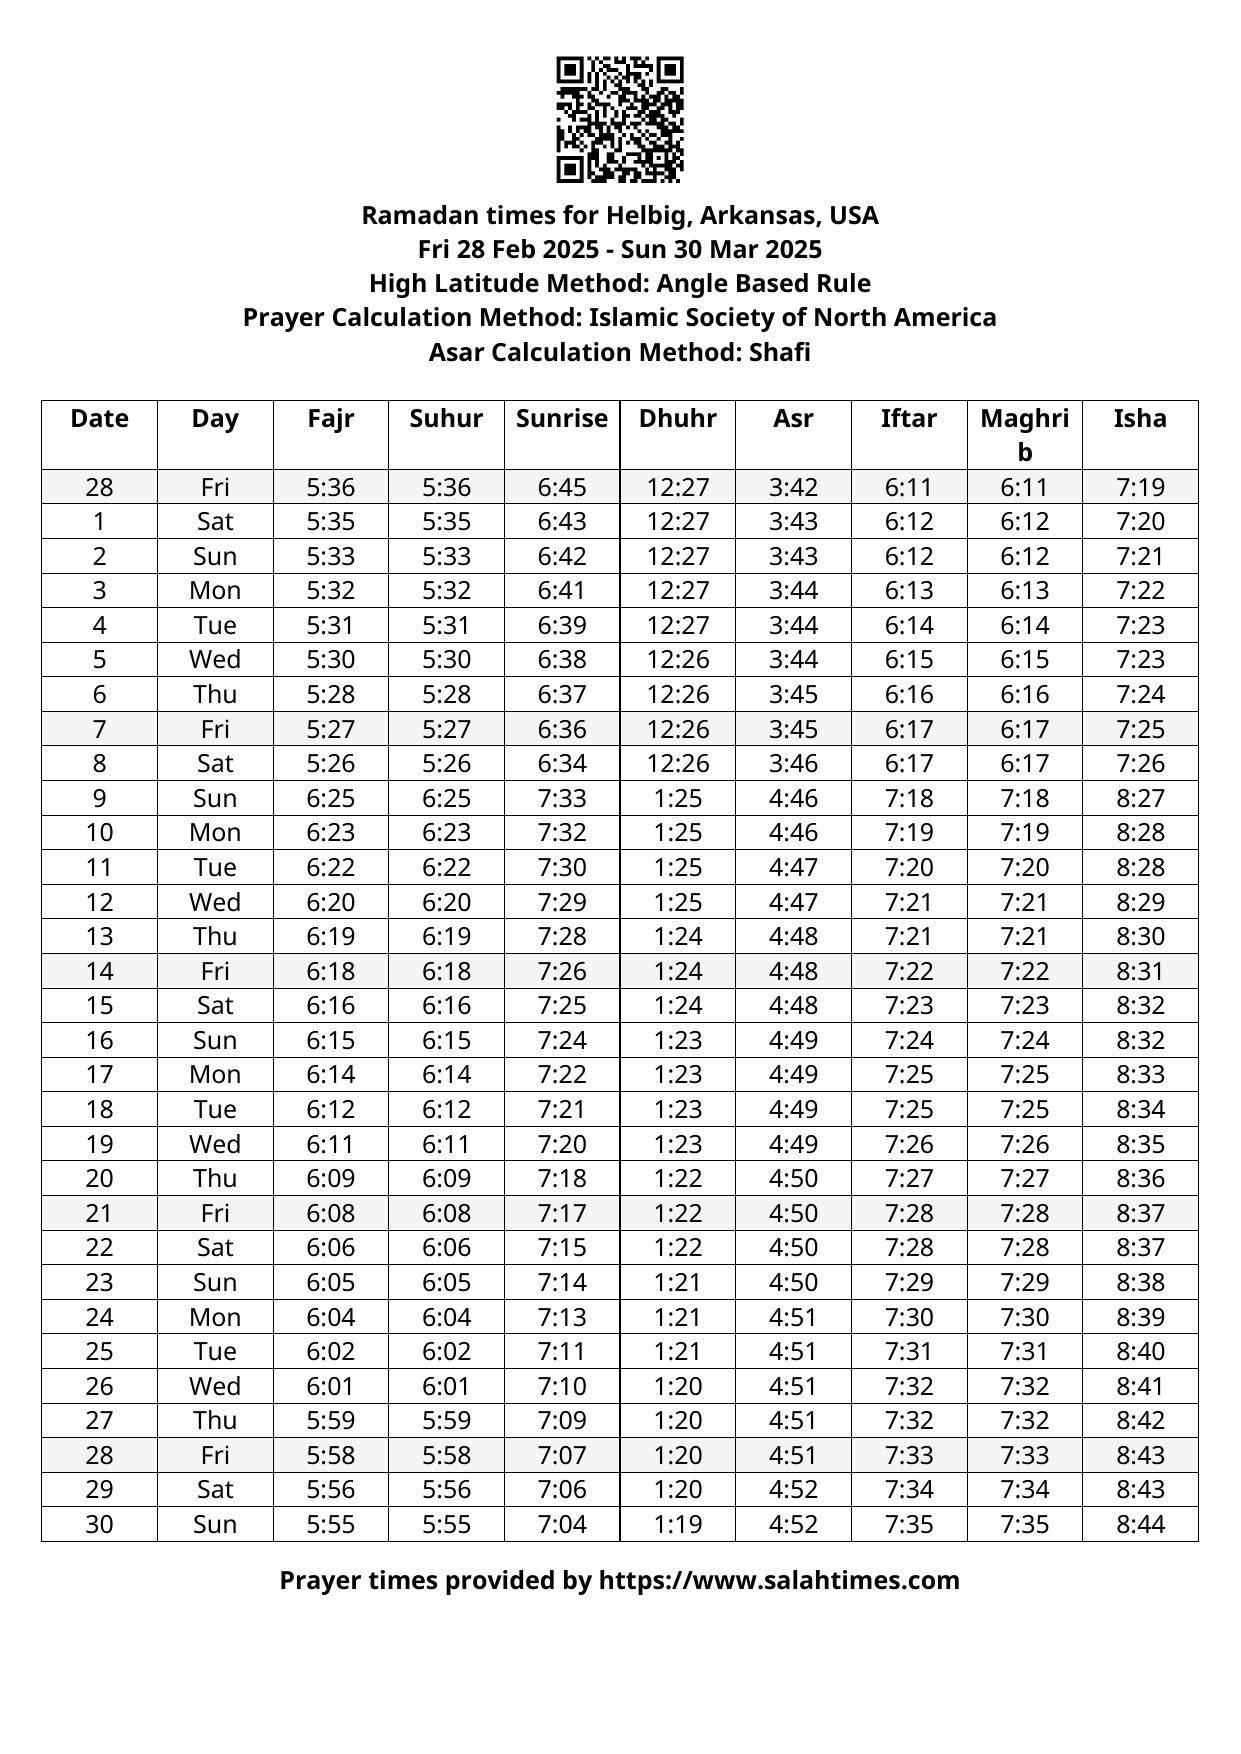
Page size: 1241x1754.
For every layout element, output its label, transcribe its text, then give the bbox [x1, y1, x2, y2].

table_cell 5:30 [274, 643, 388, 676]
table_cell Sun [158, 1023, 273, 1057]
table_cell 6:18 [389, 954, 504, 987]
table_cell 7:31 [852, 1334, 967, 1368]
table_cell 7:29 [968, 1265, 1082, 1299]
table_cell Sat [158, 1473, 273, 1506]
table_cell Mon [158, 1058, 273, 1091]
table_cell 5:35 [274, 504, 388, 538]
table_cell 6:01 [389, 1369, 504, 1402]
table_cell 12:26 [621, 746, 735, 780]
table_cell 1:21 [621, 1334, 735, 1368]
table_cell 8:43 [1083, 1473, 1198, 1506]
table_cell 4 [42, 608, 157, 642]
table_cell Fri [158, 1438, 273, 1472]
table_cell 7:23 [968, 989, 1082, 1022]
table_cell 7:26 [1083, 746, 1198, 780]
table_cell 16 [42, 1023, 157, 1057]
table_cell 6:25 [274, 781, 388, 814]
table_cell 1:23 [621, 1092, 735, 1126]
table_cell 8:38 [1083, 1265, 1198, 1299]
table_cell 19 [42, 1127, 157, 1160]
table_cell 4:50 [736, 1231, 851, 1264]
table_cell 6 [42, 677, 157, 711]
table_cell 7:26 [505, 954, 619, 987]
table_cell 4:46 [736, 781, 851, 814]
table_cell 1:22 [621, 1161, 735, 1195]
table_cell 6:09 [389, 1161, 504, 1195]
table_cell 6:06 [389, 1231, 504, 1264]
table_cell 7:34 [852, 1473, 967, 1506]
table_cell 5:27 [274, 712, 388, 745]
table_cell 7:14 [505, 1265, 619, 1299]
table_cell 6:45 [505, 470, 619, 503]
table_cell 7:18 [968, 781, 1082, 814]
table_cell 8:32 [1083, 1023, 1198, 1057]
table_cell 4:47 [736, 850, 851, 884]
table_cell Thu [158, 677, 273, 711]
table_cell 9 [42, 781, 157, 814]
table_cell 7:20 [1083, 504, 1198, 538]
table_cell 6:13 [852, 574, 967, 607]
table_cell 7:06 [505, 1473, 619, 1506]
table_cell 30 [42, 1507, 157, 1541]
table_cell Sat [158, 504, 273, 538]
table_cell 6:06 [274, 1231, 388, 1264]
table_cell 5:28 [389, 677, 504, 711]
table_cell 26 [42, 1369, 157, 1402]
table_cell 7:18 [852, 781, 967, 814]
table_cell 1:20 [621, 1369, 735, 1402]
table_cell 21 [42, 1196, 157, 1229]
table_cell 5:30 [389, 643, 504, 676]
table_cell 7:23 [1083, 608, 1198, 642]
table_cell 7:28 [505, 919, 619, 953]
table_header Sunrise [505, 401, 619, 469]
table_cell 7:21 [505, 1092, 619, 1126]
table_cell 23 [42, 1265, 157, 1299]
picture [542, 41, 699, 198]
table_cell 7:24 [505, 1023, 619, 1057]
table_cell 18 [42, 1092, 157, 1126]
table_cell 6:12 [968, 539, 1082, 572]
table_cell 12:27 [621, 574, 735, 607]
table_cell Wed [158, 1369, 273, 1402]
table_cell 4:46 [736, 816, 851, 849]
table_cell 6:43 [505, 504, 619, 538]
table_cell 8:28 [1083, 850, 1198, 884]
table_cell 6:11 [274, 1127, 388, 1160]
table_cell 7:19 [968, 816, 1082, 849]
table_cell 6:42 [505, 539, 619, 572]
table_header Iftar [852, 401, 967, 469]
table_cell 6:20 [389, 885, 504, 918]
table_cell 7:25 [505, 989, 619, 1022]
table_cell 3:46 [736, 746, 851, 780]
table_cell 5:36 [389, 470, 504, 503]
table_cell 7:04 [505, 1507, 619, 1541]
table_cell 5:36 [274, 470, 388, 503]
table_cell 6:15 [389, 1023, 504, 1057]
table_cell 7:23 [852, 989, 967, 1022]
table_cell 1:19 [621, 1507, 735, 1541]
table_cell 1:22 [621, 1231, 735, 1264]
table_cell 7:32 [968, 1404, 1082, 1437]
table_cell 6:19 [389, 919, 504, 953]
table_cell 4:50 [736, 1265, 851, 1299]
table_cell 6:16 [968, 677, 1082, 711]
table_cell 8:33 [1083, 1058, 1198, 1091]
table_cell 6:37 [505, 677, 619, 711]
table_cell 5:32 [274, 574, 388, 607]
table_cell 6:11 [852, 470, 967, 503]
table_cell 6:20 [274, 885, 388, 918]
table_cell 6:12 [968, 504, 1082, 538]
table_cell 6:41 [505, 574, 619, 607]
table_cell 6:17 [852, 746, 967, 780]
table_cell 7:33 [968, 1438, 1082, 1472]
table_cell 1 [42, 504, 157, 538]
table_cell 7:30 [505, 850, 619, 884]
table_cell 29 [42, 1473, 157, 1506]
table_cell 5:27 [389, 712, 504, 745]
table_cell 3:43 [736, 539, 851, 572]
table_cell 22 [42, 1231, 157, 1264]
table_cell Mon [158, 1300, 273, 1333]
table_cell 7:33 [505, 781, 619, 814]
table_cell 6:13 [968, 574, 1082, 607]
table_cell 6:12 [852, 504, 967, 538]
table_cell 4:49 [736, 1023, 851, 1057]
table_cell 3:44 [736, 643, 851, 676]
table_cell 12 [42, 885, 157, 918]
table_cell 2 [42, 539, 157, 572]
table_cell 8:29 [1083, 885, 1198, 918]
table_cell Wed [158, 643, 273, 676]
table_cell Tue [158, 1092, 273, 1126]
table_cell 7:25 [852, 1058, 967, 1091]
table_cell 7:26 [852, 1127, 967, 1160]
table_cell 7:31 [968, 1334, 1082, 1368]
table_cell 7:34 [968, 1473, 1082, 1506]
table_cell 7:07 [505, 1438, 619, 1472]
table_cell 7:26 [968, 1127, 1082, 1160]
table_cell 6:05 [389, 1265, 504, 1299]
text Prayer times provided by https://www.salahtimes.com [42, 1563, 1198, 1597]
table_cell 4:51 [736, 1334, 851, 1368]
table_cell 8:34 [1083, 1092, 1198, 1126]
table_cell 7:21 [1083, 539, 1198, 572]
table_cell 5:26 [389, 746, 504, 780]
table_cell 7:29 [505, 885, 619, 918]
table_header Isha [1083, 401, 1198, 469]
table_cell 8:30 [1083, 919, 1198, 953]
table_cell 5:59 [389, 1404, 504, 1437]
table_cell 11 [42, 850, 157, 884]
table_cell 12:27 [621, 470, 735, 503]
table_cell Mon [158, 816, 273, 849]
table_cell 27 [42, 1404, 157, 1437]
table_cell 7:28 [852, 1196, 967, 1229]
table_cell 8:37 [1083, 1196, 1198, 1229]
table_cell 6:39 [505, 608, 619, 642]
table_cell 1:20 [621, 1473, 735, 1506]
table_cell 6:15 [968, 643, 1082, 676]
table_cell 7:30 [852, 1300, 967, 1333]
table_cell 7:23 [1083, 643, 1198, 676]
table_cell 7:24 [1083, 677, 1198, 711]
table_cell 3 [42, 574, 157, 607]
table_cell 7:20 [852, 850, 967, 884]
table_cell 8:32 [1083, 989, 1198, 1022]
table_cell 5:35 [389, 504, 504, 538]
table_cell 4:51 [736, 1404, 851, 1437]
table_cell Sat [158, 746, 273, 780]
table_cell 5:56 [389, 1473, 504, 1506]
table_cell Thu [158, 919, 273, 953]
table_cell 8:39 [1083, 1300, 1198, 1333]
table_cell 7:35 [852, 1507, 967, 1541]
table_cell Tue [158, 1334, 273, 1368]
table_cell 6:01 [274, 1369, 388, 1402]
table_cell 5 [42, 643, 157, 676]
table_cell 4:50 [736, 1161, 851, 1195]
table_cell Mon [158, 574, 273, 607]
table_cell 3:45 [736, 712, 851, 745]
table_cell 6:19 [274, 919, 388, 953]
table_cell 7:32 [968, 1369, 1082, 1402]
table_cell 7:21 [852, 885, 967, 918]
table_cell 7:27 [968, 1161, 1082, 1195]
table_cell 6:08 [389, 1196, 504, 1229]
table_cell 5:28 [274, 677, 388, 711]
table_cell 6:15 [852, 643, 967, 676]
table_cell 4:51 [736, 1300, 851, 1333]
table_cell 1:21 [621, 1300, 735, 1333]
table_cell 12:26 [621, 677, 735, 711]
table_cell 8:42 [1083, 1404, 1198, 1437]
table_cell 7:29 [852, 1265, 967, 1299]
table_cell 13 [42, 919, 157, 953]
table_cell 5:59 [274, 1404, 388, 1437]
table_cell 1:21 [621, 1265, 735, 1299]
table_cell 4:48 [736, 919, 851, 953]
table_cell 1:25 [621, 850, 735, 884]
table_cell 5:55 [274, 1507, 388, 1541]
table_cell 7:32 [852, 1404, 967, 1437]
table_cell 5:33 [389, 539, 504, 572]
table_cell 7:21 [968, 885, 1082, 918]
table_cell 7:28 [968, 1196, 1082, 1229]
table_cell 1:23 [621, 1127, 735, 1160]
table_cell 3:44 [736, 574, 851, 607]
text Prayer Calculation Method: Islamic Society of North America [42, 300, 1198, 334]
table_cell 7:32 [852, 1369, 967, 1402]
table_cell 7:25 [968, 1058, 1082, 1091]
table_cell 6:36 [505, 712, 619, 745]
table_cell 6:02 [274, 1334, 388, 1368]
table_header Fajr [274, 401, 388, 469]
table_cell 6:16 [389, 989, 504, 1022]
table_cell 7:21 [968, 919, 1082, 953]
table_cell Sun [158, 1507, 273, 1541]
table_cell 28 [42, 1438, 157, 1472]
text High Latitude Method: Angle Based Rule [42, 266, 1198, 300]
table_header Suhur [389, 401, 504, 469]
table_cell 6:23 [389, 816, 504, 849]
table_cell 8 [42, 746, 157, 780]
table_cell 6:04 [274, 1300, 388, 1333]
table_cell 7:30 [968, 1300, 1082, 1333]
table_cell 7:22 [1083, 574, 1198, 607]
table_cell 7:17 [505, 1196, 619, 1229]
table_cell 1:24 [621, 989, 735, 1022]
table_cell 6:09 [274, 1161, 388, 1195]
table_cell 7:22 [852, 954, 967, 987]
table_cell 7:20 [968, 850, 1082, 884]
table_cell 7:22 [505, 1058, 619, 1091]
table_cell Thu [158, 1404, 273, 1437]
table_cell Tue [158, 850, 273, 884]
table_cell 6:02 [389, 1334, 504, 1368]
table_cell 8:35 [1083, 1127, 1198, 1160]
table_cell 8:27 [1083, 781, 1198, 814]
table_header Asr [736, 401, 851, 469]
table_cell 5:56 [274, 1473, 388, 1506]
table_cell 17 [42, 1058, 157, 1091]
table_cell 1:23 [621, 1023, 735, 1057]
table_cell 5:31 [274, 608, 388, 642]
table_cell 6:14 [274, 1058, 388, 1091]
table_cell 7:10 [505, 1369, 619, 1402]
table_cell 5:55 [389, 1507, 504, 1541]
table_cell 6:08 [274, 1196, 388, 1229]
table_cell Sun [158, 1265, 273, 1299]
table_cell 7:21 [852, 919, 967, 953]
table_cell 7:35 [968, 1507, 1082, 1541]
table_cell 6:16 [274, 989, 388, 1022]
table_cell 5:58 [389, 1438, 504, 1472]
table_cell 7:09 [505, 1404, 619, 1437]
table_cell 5:58 [274, 1438, 388, 1472]
table_cell 7:25 [852, 1092, 967, 1126]
table_cell 5:32 [389, 574, 504, 607]
table_cell 12:27 [621, 504, 735, 538]
table_header Dhuhr [621, 401, 735, 469]
table_cell 8:28 [1083, 816, 1198, 849]
table_header Maghrib [968, 401, 1082, 469]
table_cell Fri [158, 954, 273, 987]
table_cell 1:25 [621, 781, 735, 814]
table_cell 6:14 [968, 608, 1082, 642]
table_cell 8:41 [1083, 1369, 1198, 1402]
table_cell 7:32 [505, 816, 619, 849]
table_cell 6:11 [968, 470, 1082, 503]
table_cell 12:26 [621, 712, 735, 745]
table_cell 8:37 [1083, 1231, 1198, 1264]
table_cell 8:40 [1083, 1334, 1198, 1368]
table_cell Tue [158, 608, 273, 642]
table_cell Sat [158, 1231, 273, 1264]
table_cell 7 [42, 712, 157, 745]
table_cell 4:50 [736, 1196, 851, 1229]
table_cell 4:49 [736, 1127, 851, 1160]
table_cell 1:24 [621, 919, 735, 953]
table_cell 8:36 [1083, 1161, 1198, 1195]
table_cell 8:44 [1083, 1507, 1198, 1541]
table_cell 3:42 [736, 470, 851, 503]
text Ramadan times for Helbig, Arkansas, USA [42, 198, 1198, 232]
table_cell 12:26 [621, 643, 735, 676]
table_cell Fri [158, 470, 273, 503]
table_cell 6:04 [389, 1300, 504, 1333]
table_cell 6:15 [274, 1023, 388, 1057]
table_cell 7:18 [505, 1161, 619, 1195]
table_cell 7:19 [1083, 470, 1198, 503]
table_cell 4:52 [736, 1473, 851, 1506]
table_cell 28 [42, 470, 157, 503]
table_cell 7:28 [968, 1231, 1082, 1264]
table_cell 3:43 [736, 504, 851, 538]
table_cell 7:28 [852, 1231, 967, 1264]
table_cell 7:33 [852, 1438, 967, 1472]
table_cell Thu [158, 1161, 273, 1195]
table_cell 1:20 [621, 1404, 735, 1437]
table_cell 6:23 [274, 816, 388, 849]
table_cell 7:24 [852, 1023, 967, 1057]
table_cell 3:45 [736, 677, 851, 711]
table_cell 6:22 [389, 850, 504, 884]
table_cell 1:23 [621, 1058, 735, 1091]
table_cell 6:18 [274, 954, 388, 987]
table_cell 6:12 [274, 1092, 388, 1126]
table_cell 6:25 [389, 781, 504, 814]
table_header Date [42, 401, 157, 469]
table_cell 6:12 [852, 539, 967, 572]
table_cell 6:17 [852, 712, 967, 745]
table_cell 14 [42, 954, 157, 987]
table_cell 5:26 [274, 746, 388, 780]
table_cell 7:25 [968, 1092, 1082, 1126]
table_cell 4:51 [736, 1369, 851, 1402]
table_cell 6:14 [389, 1058, 504, 1091]
table_cell 24 [42, 1300, 157, 1333]
table_cell 1:25 [621, 885, 735, 918]
table_cell 4:49 [736, 1058, 851, 1091]
table_cell 8:43 [1083, 1438, 1198, 1472]
table_header Day [158, 401, 273, 469]
table_cell 6:34 [505, 746, 619, 780]
table_cell 6:14 [852, 608, 967, 642]
table_cell 1:24 [621, 954, 735, 987]
table_cell 6:38 [505, 643, 619, 676]
table_cell 4:49 [736, 1092, 851, 1126]
table_cell 6:12 [389, 1092, 504, 1126]
table_cell 7:15 [505, 1231, 619, 1264]
table_cell 5:31 [389, 608, 504, 642]
table_cell 8:31 [1083, 954, 1198, 987]
table_cell 7:27 [852, 1161, 967, 1195]
table_cell Fri [158, 712, 273, 745]
table_cell 6:11 [389, 1127, 504, 1160]
table_cell 12:27 [621, 608, 735, 642]
table_cell Fri [158, 1196, 273, 1229]
table_cell Wed [158, 1127, 273, 1160]
table_cell 7:20 [505, 1127, 619, 1160]
table_cell 4:48 [736, 954, 851, 987]
text Fri 28 Feb 2025 - Sun 30 Mar 2025 [42, 232, 1198, 266]
table_cell 20 [42, 1161, 157, 1195]
table_cell 4:52 [736, 1507, 851, 1541]
table_cell 1:22 [621, 1196, 735, 1229]
table_cell 1:20 [621, 1438, 735, 1472]
table_cell 12:27 [621, 539, 735, 572]
table_cell 1:25 [621, 816, 735, 849]
table_cell 6:17 [968, 712, 1082, 745]
table_cell Sun [158, 539, 273, 572]
table_cell 7:11 [505, 1334, 619, 1368]
table_cell 10 [42, 816, 157, 849]
table_cell 7:24 [968, 1023, 1082, 1057]
table_cell 7:22 [968, 954, 1082, 987]
table_cell Sat [158, 989, 273, 1022]
table_cell 25 [42, 1334, 157, 1368]
table_cell 3:44 [736, 608, 851, 642]
table_cell 6:17 [968, 746, 1082, 780]
table_cell 4:48 [736, 989, 851, 1022]
table_cell Sun [158, 781, 273, 814]
table_cell 6:16 [852, 677, 967, 711]
table_cell 6:22 [274, 850, 388, 884]
table_cell 4:51 [736, 1438, 851, 1472]
table_cell 7:25 [1083, 712, 1198, 745]
text Asar Calculation Method: Shafi [42, 334, 1198, 368]
table_cell 15 [42, 989, 157, 1022]
table_cell 7:19 [852, 816, 967, 849]
table_cell 6:05 [274, 1265, 388, 1299]
table_cell 5:33 [274, 539, 388, 572]
table_cell 7:13 [505, 1300, 619, 1333]
table_cell Wed [158, 885, 273, 918]
table_cell 4:47 [736, 885, 851, 918]
